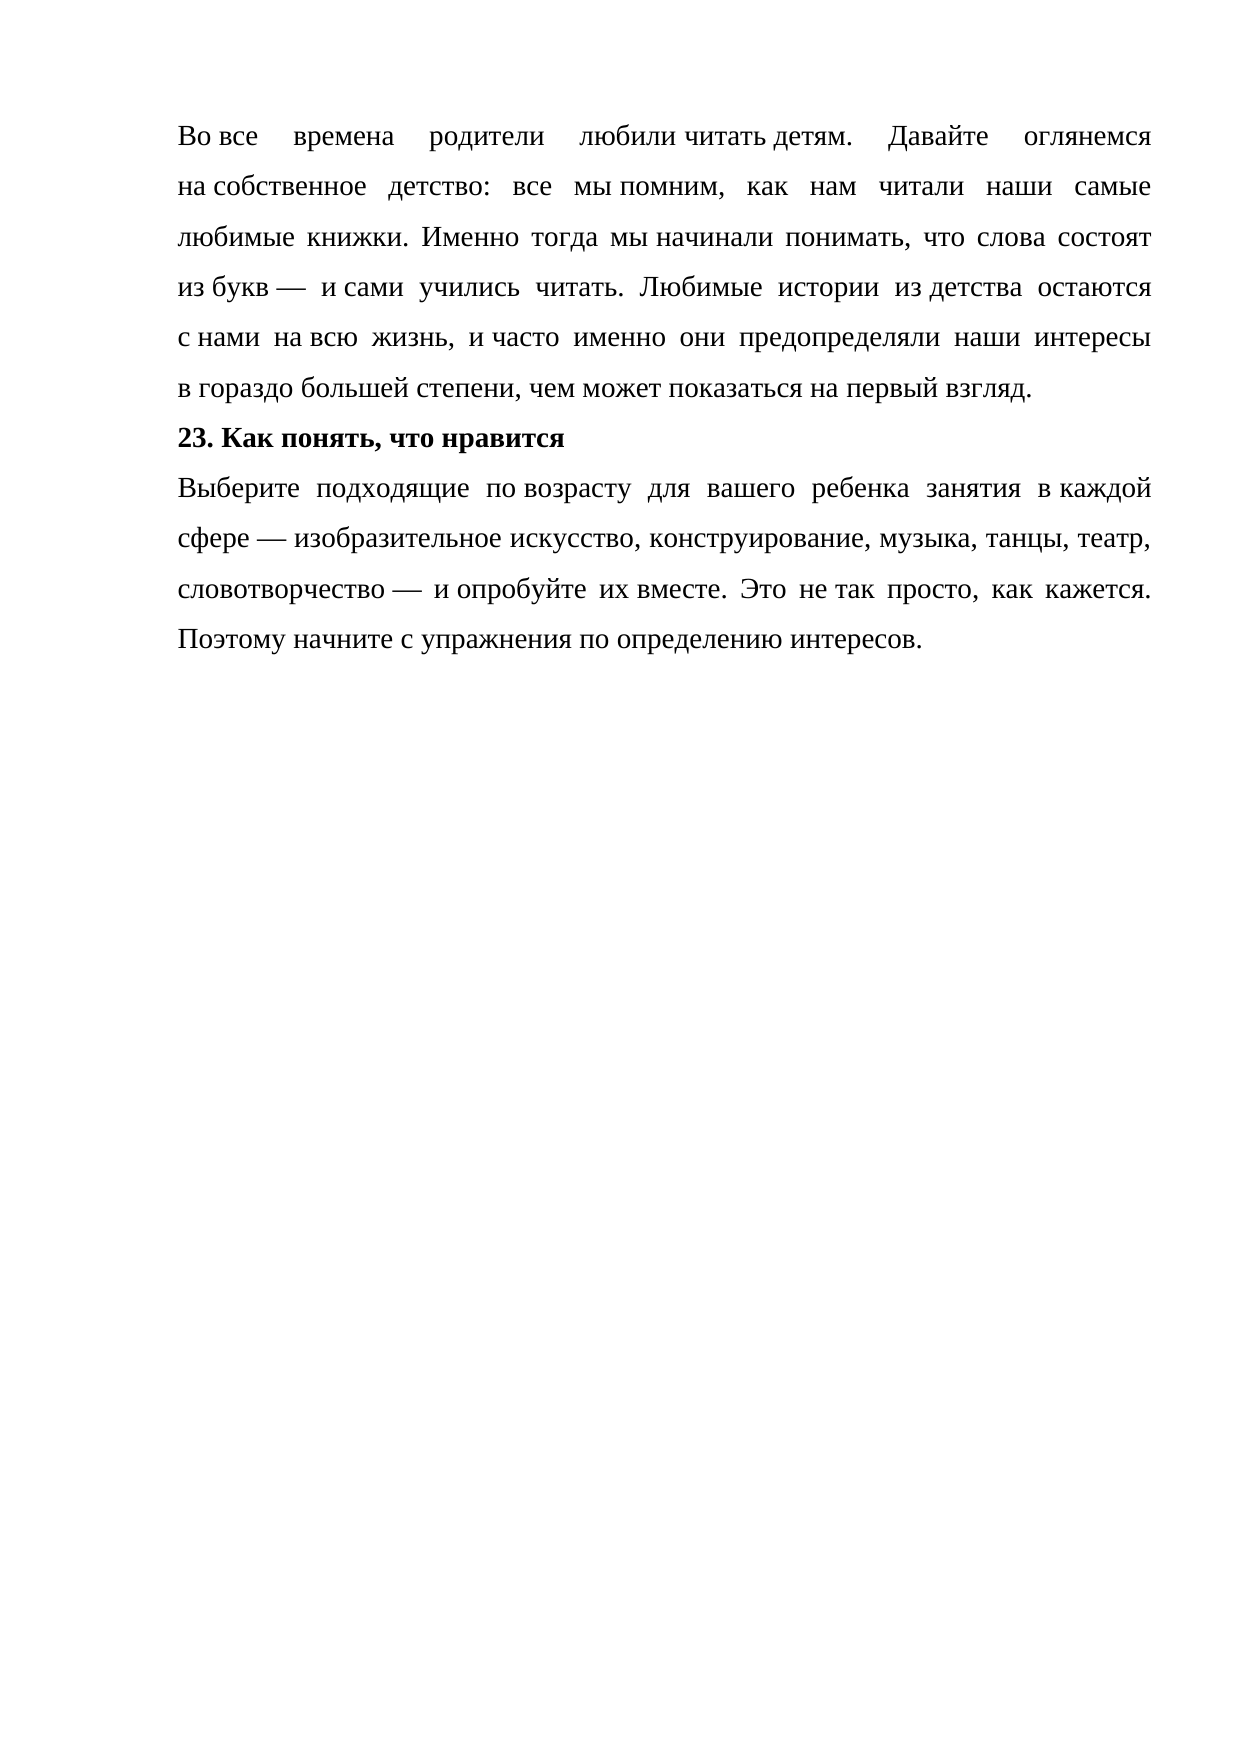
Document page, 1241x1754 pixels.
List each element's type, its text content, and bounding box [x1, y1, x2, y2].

text 23. Как понять, что нравится [177, 420, 1152, 453]
text Выберите подходящие по возрасту для вашего ребенка занятия в каждой сфере — изобразительное искусство, конструирование, музыка, танцы, театр, словотворчество — и опробуйте их вместе. Это не так просто, как кажется. Поэтому начните с упражнения по определению интересов. [177, 470, 1152, 655]
text Во все времена родители любили читать детям. Давайте оглянемся на собственное детство: все мы помним, как нам читали наши самые любимые книжки. Именно тогда мы начинали понимать, что слова состоят из букв — и сами учились читать. Любимые истории из детства остаются с нами на всю жизнь, и часто именно они предопределяли наши интересы в гораздо большей степени, чем может показаться на первый взгляд. [177, 118, 1152, 403]
